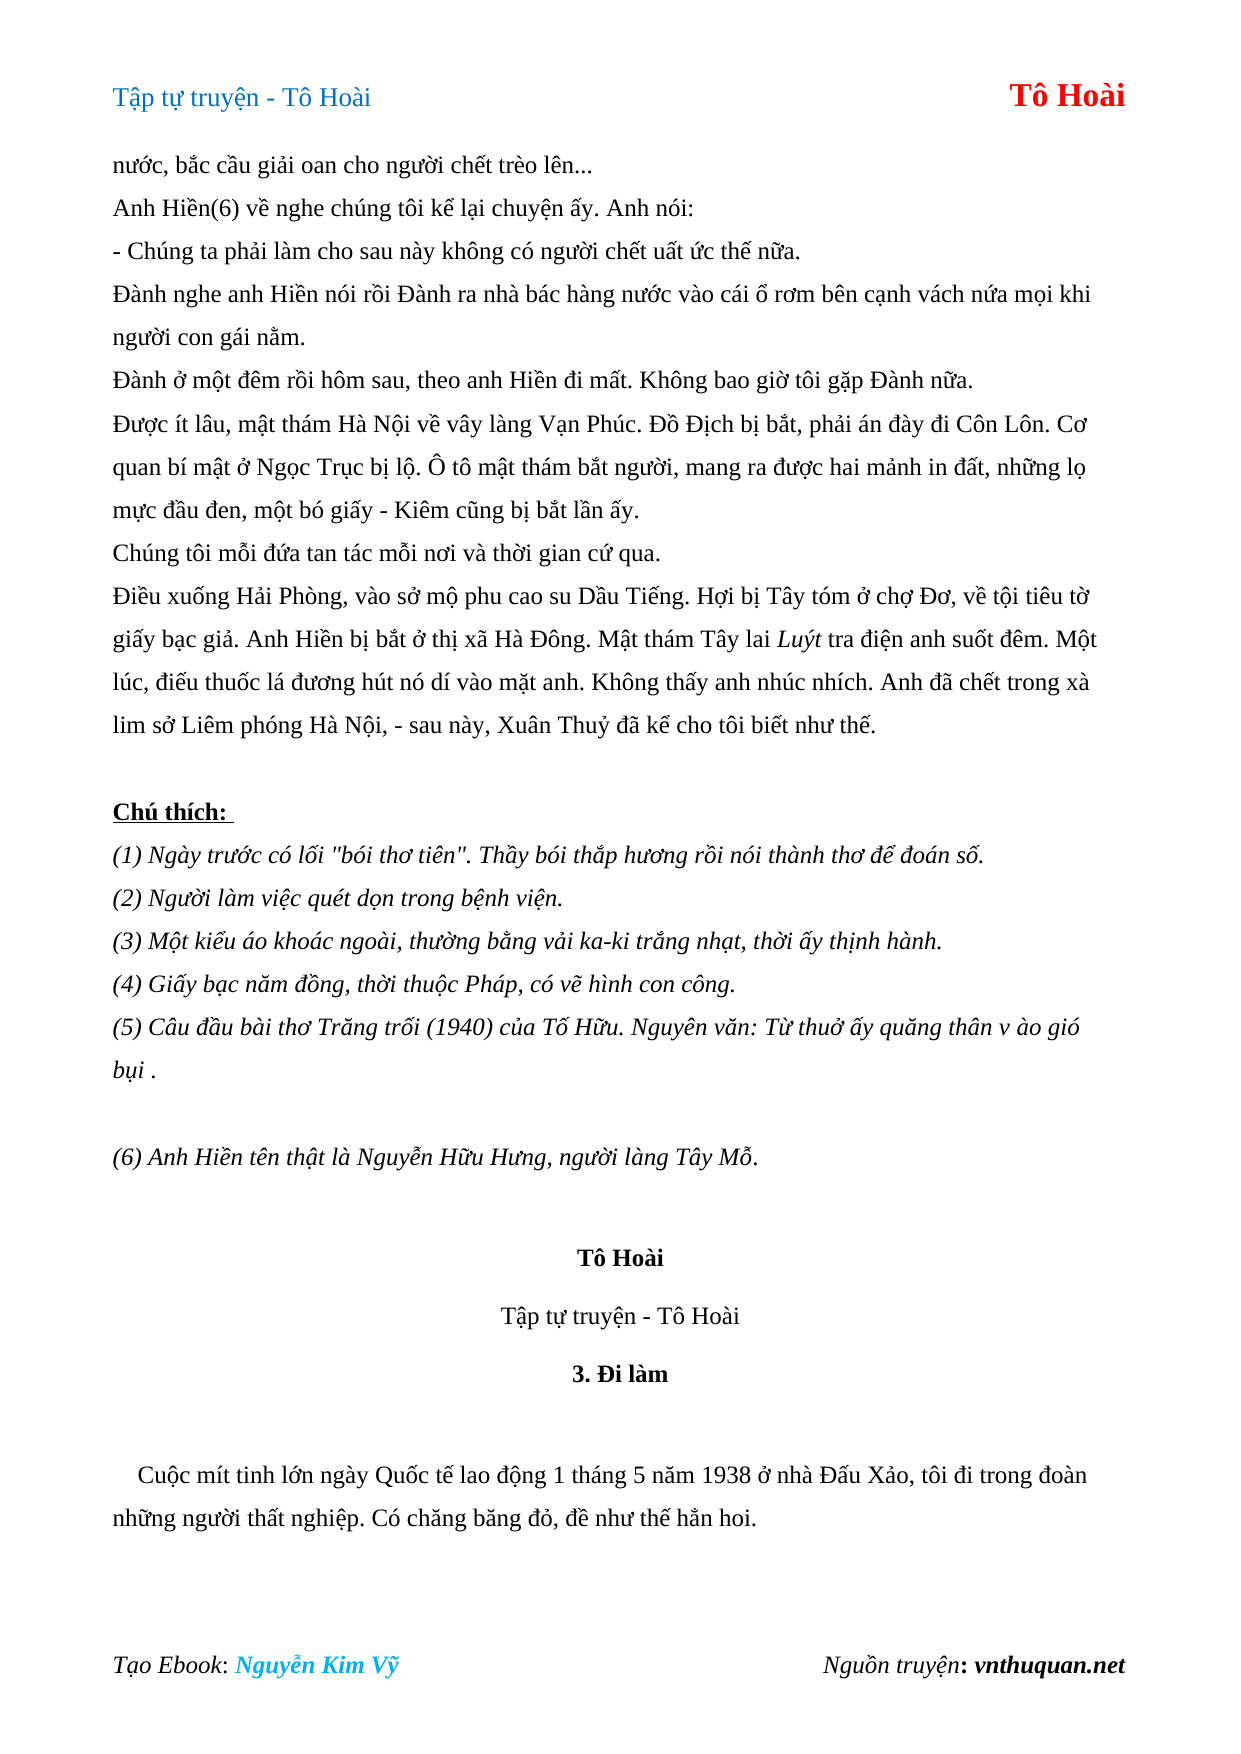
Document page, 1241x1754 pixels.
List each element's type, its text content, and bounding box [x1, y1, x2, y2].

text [112, 150, 1128, 1171]
text Tập tự truyện - Tô Hoài [112, 1301, 1128, 1329]
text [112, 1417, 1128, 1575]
text 3. Đi làm [112, 1359, 1128, 1387]
text Tô Hoài [112, 1243, 1128, 1272]
